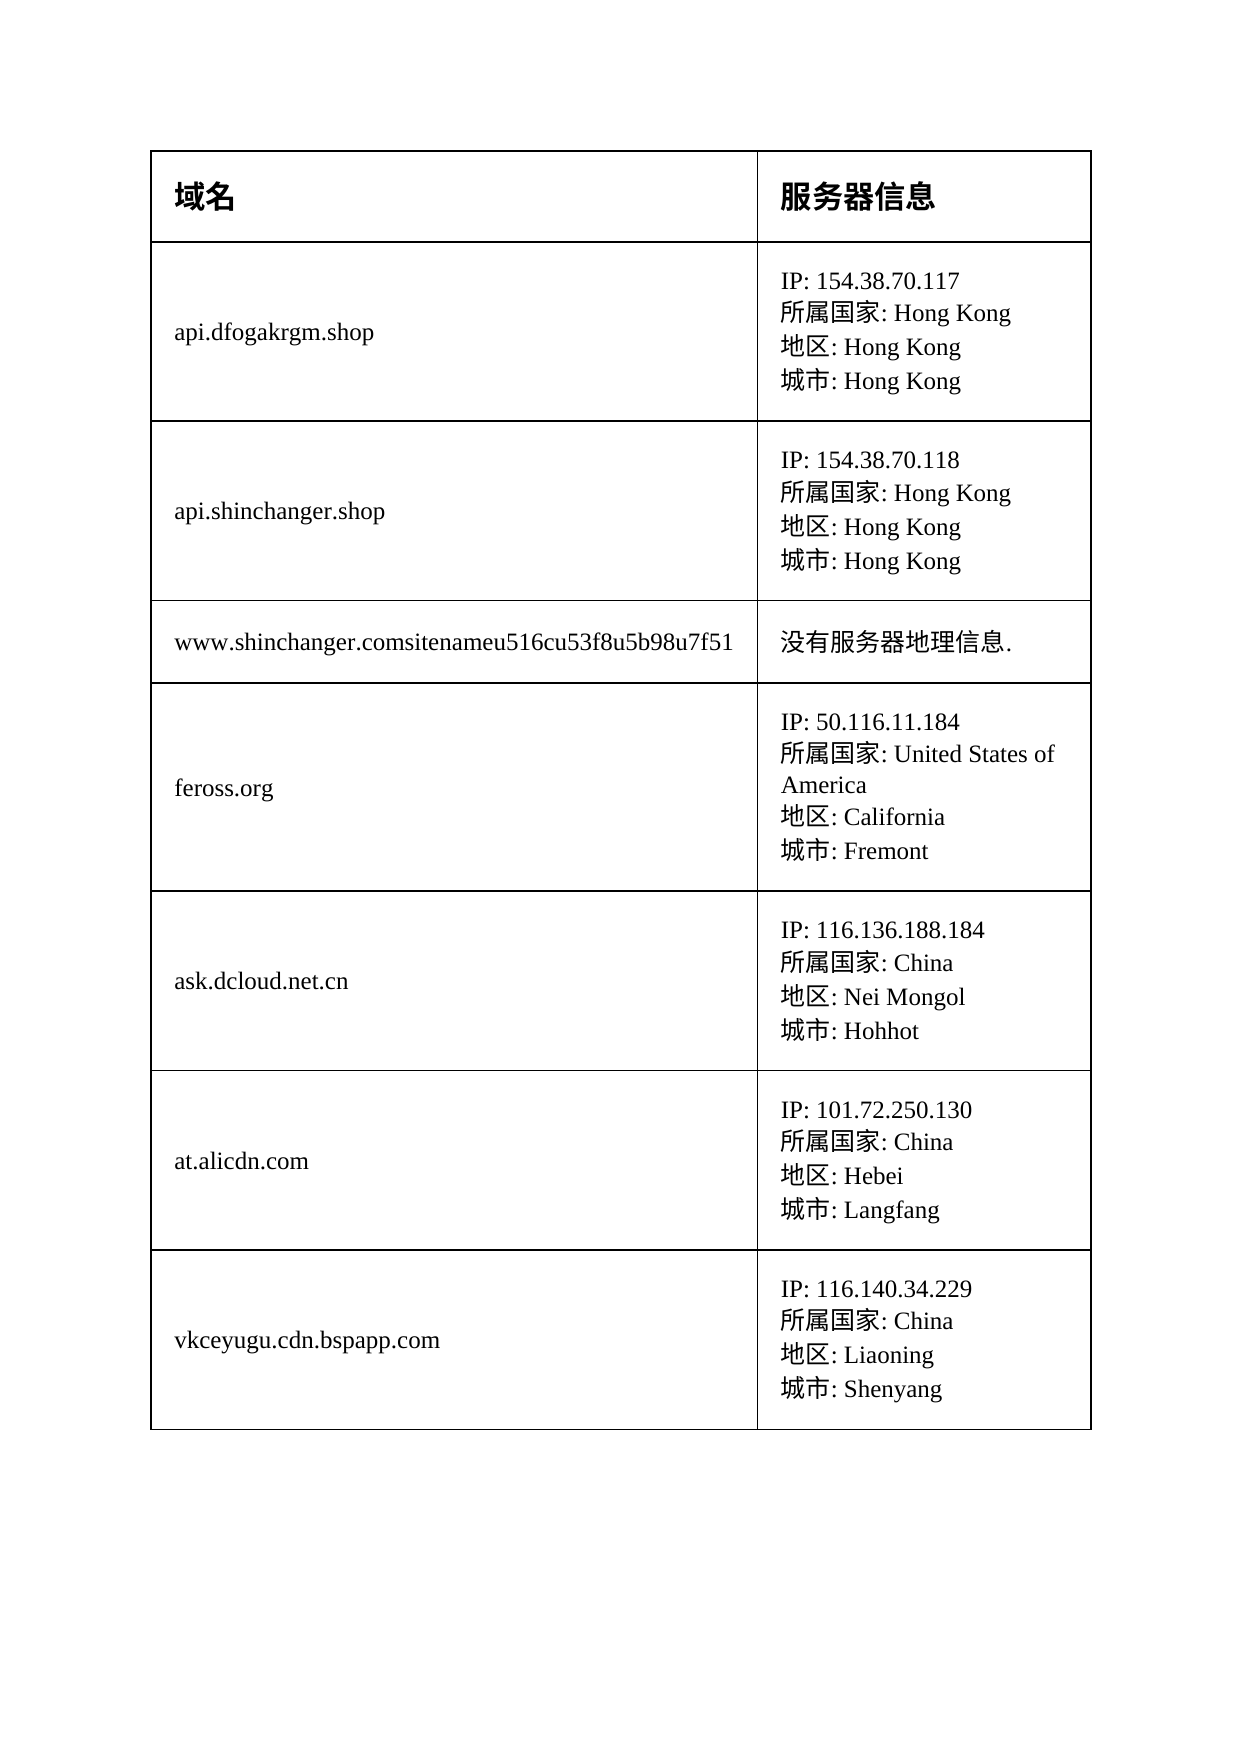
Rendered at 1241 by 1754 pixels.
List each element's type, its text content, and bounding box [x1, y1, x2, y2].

table_header 服务器信息 [758, 152, 1090, 241]
table_cell api.shinchanger.shop [152, 422, 757, 600]
table_cell feross.org [152, 684, 757, 890]
table_cell 没有服务器地理信息. [758, 601, 1090, 682]
table_cell api.dfogakrgm.shop [152, 243, 757, 420]
table_cell IP: 50.116.11.184 所属国家: United States of America 地区: California 城市: Fremont [758, 684, 1090, 890]
table_cell IP: 154.38.70.117 所属国家: Hong Kong 地区: Hong Kong 城市: Hong Kong [758, 243, 1090, 420]
table_cell IP: 116.140.34.229 所属国家: China 地区: Liaoning 城市: Shenyang [758, 1251, 1090, 1428]
table_cell IP: 116.136.188.184 所属国家: China 地区: Nei Mongol 城市: Hohhot [758, 892, 1090, 1070]
table_cell www.shinchanger.comsitenameu516cu53f8u5b98u7f51 [152, 601, 757, 682]
table_header 域名 [152, 152, 757, 241]
table_cell IP: 101.72.250.130 所属国家: China 地区: Hebei 城市: Langfang [758, 1071, 1090, 1249]
table_cell vkceyugu.cdn.bspapp.com [152, 1251, 757, 1428]
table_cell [758, 422, 1090, 600]
table_cell at.alicdn.com [152, 1071, 757, 1249]
table_cell ask.dcloud.net.cn [152, 892, 757, 1070]
